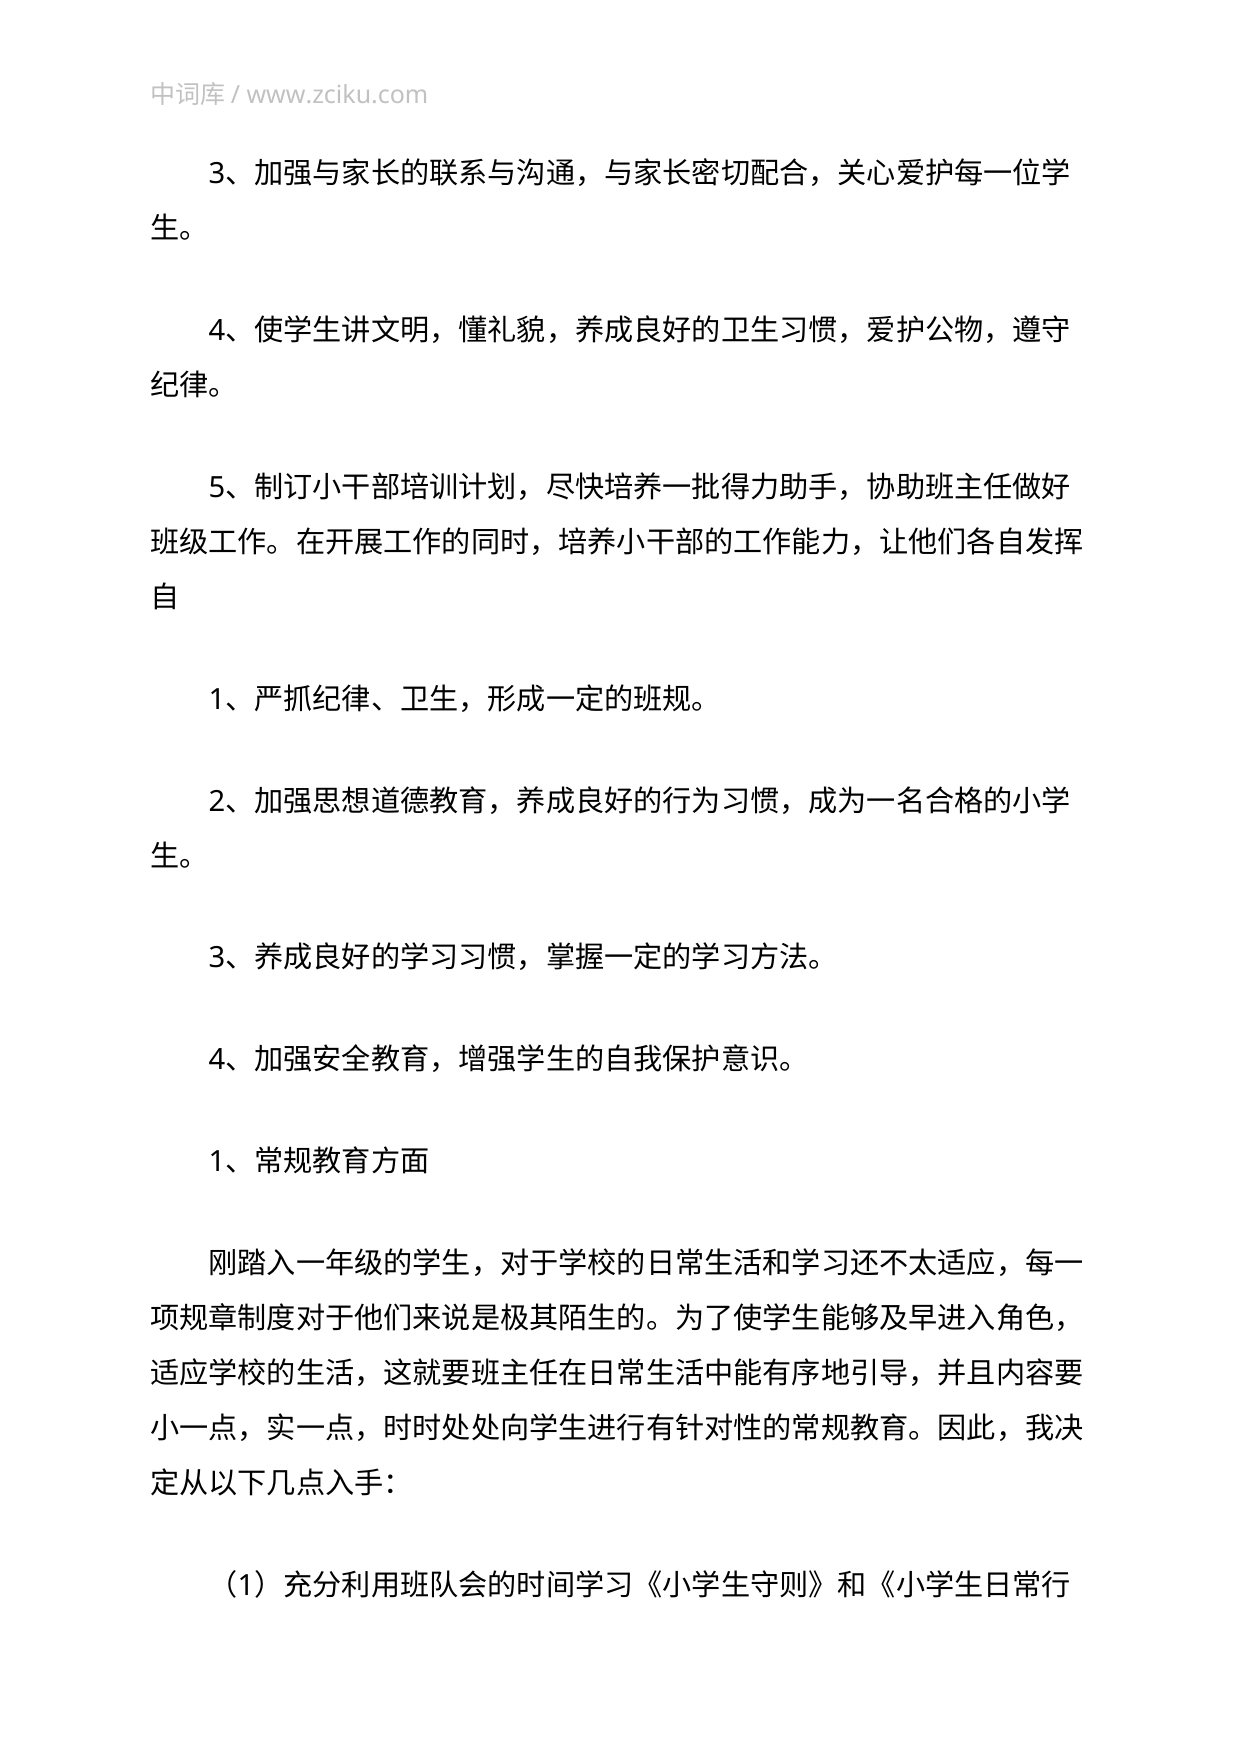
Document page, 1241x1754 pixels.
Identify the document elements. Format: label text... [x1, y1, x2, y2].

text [150, 1561, 1090, 1604]
text 2、加强思想道德教育，养成良好的行为习惯，成为一名合格的小学生。 [150, 777, 1090, 874]
text 3、加强与家长的联系与沟通，与家长密切配合，关心爱护每一位学生。 [150, 150, 1090, 247]
text 4、加强安全教育，增强学生的自我保护意识。 [150, 1036, 1090, 1078]
text 5、制订小干部培训计划，尽快培养一批得力助手，协助班主任做好班级工作。在开展工作的同时，培养小干部的工作能力，让他们各自发挥自 [150, 463, 1090, 616]
text 1、常规教育方面 [150, 1138, 1090, 1180]
text 1、严抓纪律、卫生，形成一定的班规。 [150, 675, 1090, 718]
text 4、使学生讲文明，懂礼貌，养成良好的卫生习惯，爱护公物，遵守纪律。 [150, 307, 1090, 404]
text 3、养成良好的学习习惯，掌握一定的学习方法。 [150, 934, 1090, 976]
text 刚踏入一年级的学生，对于学校的日常生活和学习还不太适应，每一项规章制度对于他们来说是极其陌生的。为了使学生能够及早进入角色，适应学校的生活，这就要班主任在日常生活中能有序地引导，并且内容要小一点，实一点，时时处处向学生进行有针对性的常规教育。因此，我决定从以下几点入手： [150, 1240, 1090, 1502]
